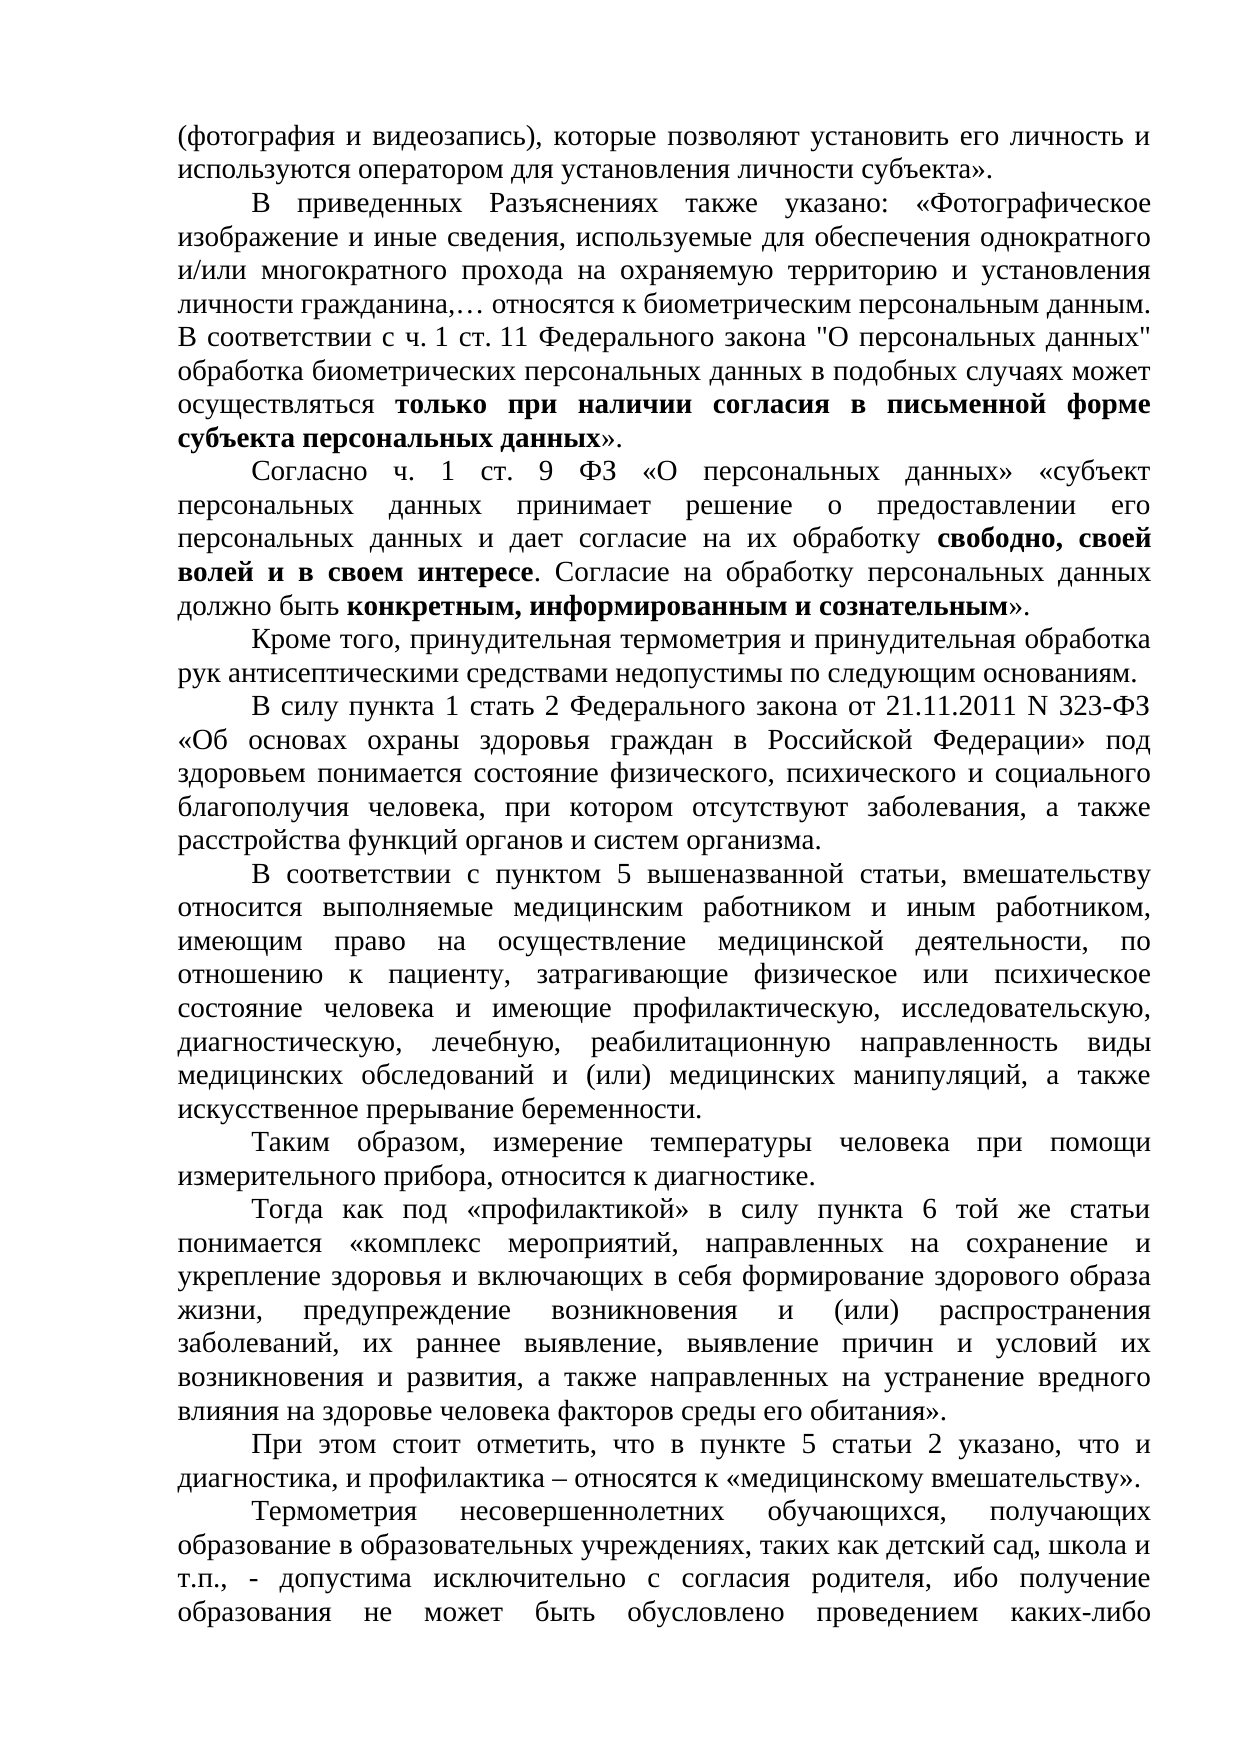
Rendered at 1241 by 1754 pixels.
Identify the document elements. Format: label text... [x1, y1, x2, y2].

text Согласно ч. 1 ст. 9 ФЗ «О персональных данных» «субъект персональных данных принимает решение о предоставлении его персональных данных и дает согласие на их обработку свободно, своей волей и в своем интересе. Согласие на обработку персональных данных должно быть конкретным, информированным и сознательным». [177, 453, 1152, 621]
text Таким образом, измерение температуры человека при помощи измерительного прибора, относится к диагностике. [177, 1124, 1152, 1191]
text Кроме того, принудительная термометрия и принудительная обработка рук антисептическими средствами недопустимы по следующим основаниям. [177, 621, 1152, 688]
text В соответствии с пунктом 5 вышеназванной статьи, вмешательству относится выполняемые медицинским работником и иным работником, имеющим право на осуществление медицинской деятельности, по отношению к пациенту, затрагивающие физическое или психическое состояние человека и имеющие профилактическую, исследовательскую, диагностическую, лечебную, реабилитационную направленность виды медицинских обследований и (или) медицинских манипуляций, а также искусственное прерывание беременности. [177, 856, 1152, 1124]
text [177, 1493, 1152, 1627]
text При этом стоит отметить, что в пункте 5 статьи 2 указано, что и диагностика, и профилактика – относятся к «медицинскому вмешательству». [177, 1426, 1152, 1493]
text В силу пункта 1 стать 2 Федерального закона от 21.11.2011 N 323-ФЗ «Об основах охраны здоровья граждан в Российской Федерации» под здоровьем понимается состояние физического, психического и социального благополучия человека, при котором отсутствуют заболевания, а также расстройства функций органов и систем организма. [177, 688, 1152, 856]
text В приведенных Разъяснениях также указано: «Фотографическое изображение и иные сведения, используемые для обеспечения однократного и/или многократного прохода на охраняемую территорию и установления личности гражданина,… относятся к биометрическим персональным данным. В соответствии с ч. 1 ст. 11 Федерального закона "О персональных данных" обработка биометрических персональных данных в подобных случаях может осуществляться только при наличии согласия в письменной форме субъекта персональных данных». [177, 185, 1152, 453]
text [177, 118, 1152, 185]
text Тогда как под «профилактикой» в силу пункта 6 той же статьи понимается «комплекс мероприятий, направленных на сохранение и укрепление здоровья и включающих в себя формирование здорового образа жизни, предупреждение возникновения и (или) распространения заболеваний, их раннее выявление, выявление причин и условий их возникновения и развития, а также направленных на устранение вредного влияния на здоровье человека факторов среды его обитания». [177, 1191, 1152, 1426]
